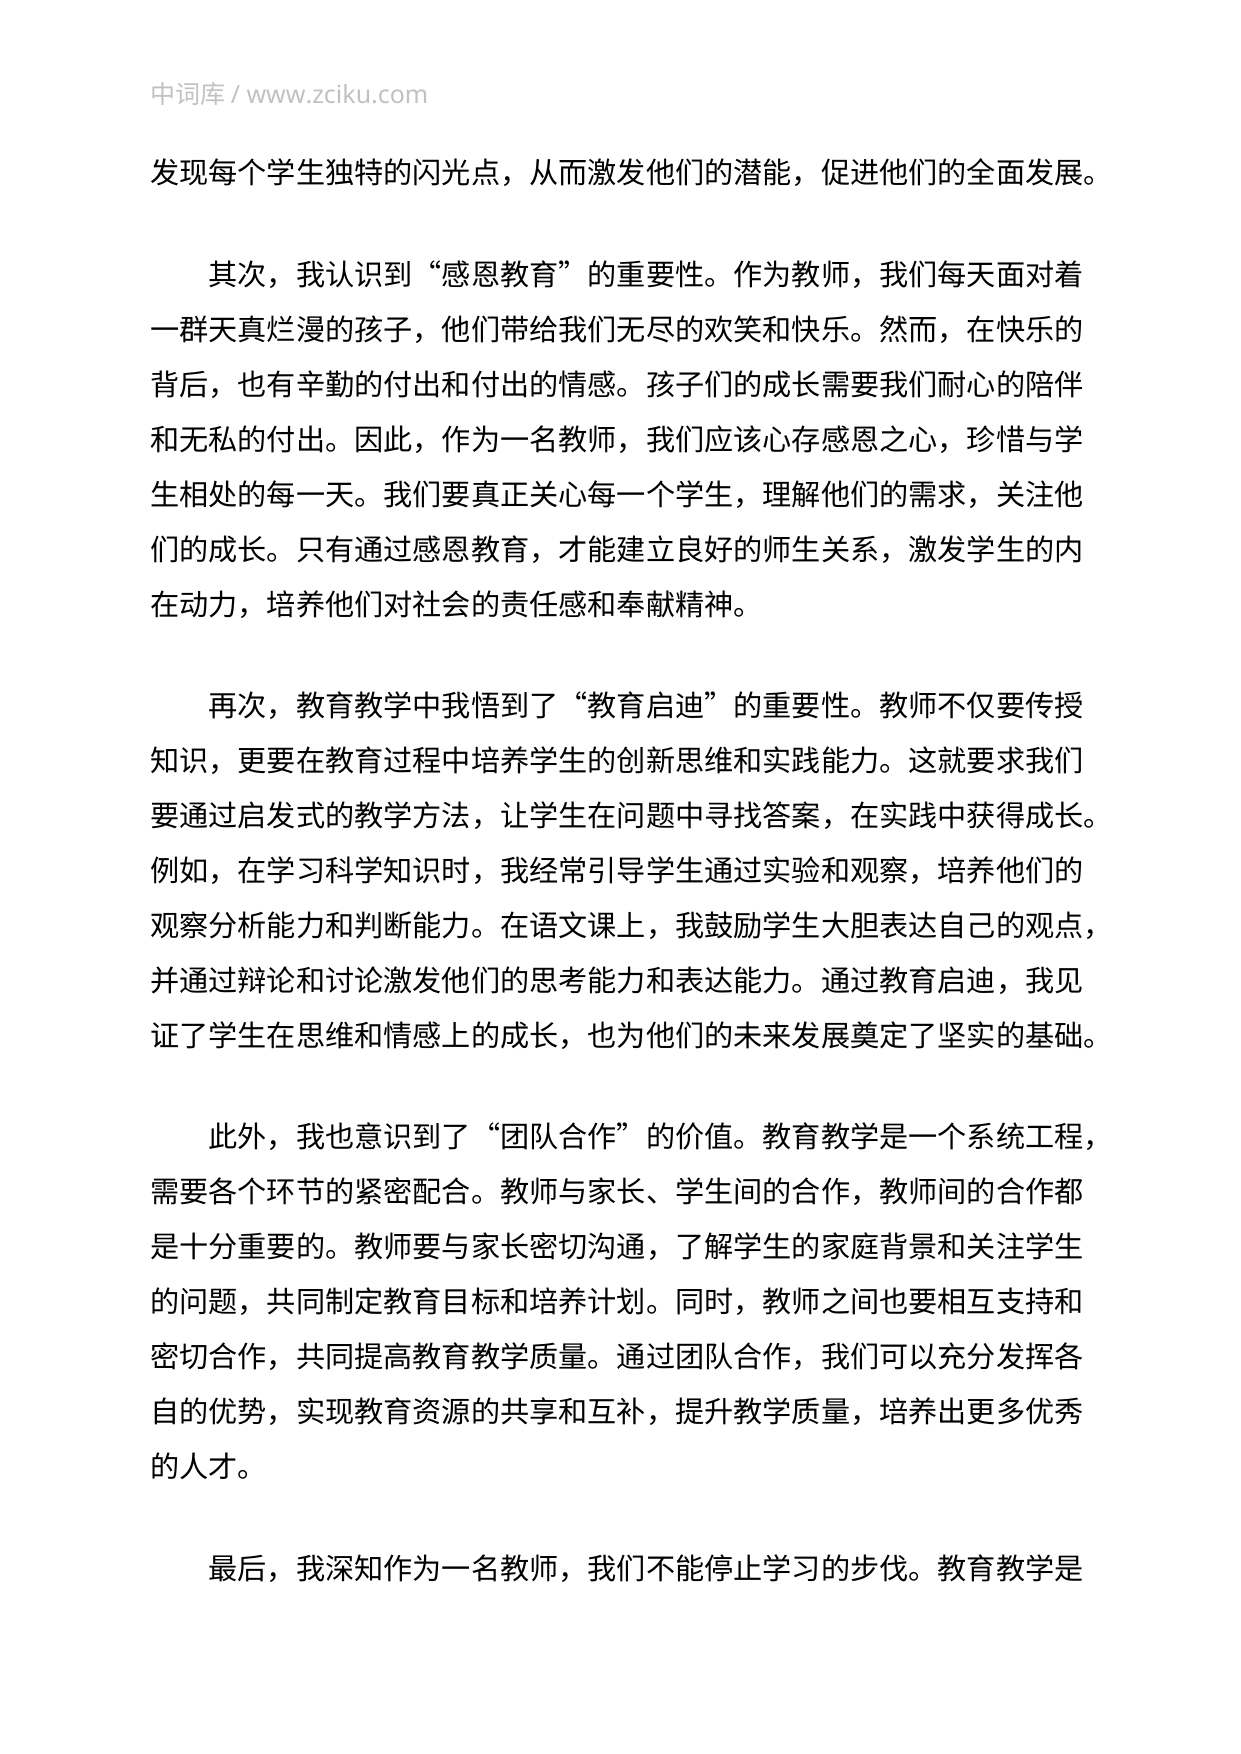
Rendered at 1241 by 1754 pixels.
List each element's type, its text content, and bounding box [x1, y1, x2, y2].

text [150, 1545, 1090, 1587]
text 再次，教育教学中我悟到了“教育启迪”的重要性。教师不仅要传授知识，更要在教育过程中培养学生的创新思维和实践能力。这就要求我们要通过启发式的教学方法，让学生在问题中寻找答案，在实践中获得成长。例如，在学习科学知识时，我经常引导学生通过实验和观察，培养他们的观察分析能力和判断能力。在语文课上，我鼓励学生大胆表达自己的观点，并通过辩论和讨论激发他们的思考能力和表达能力。通过教育启迪，我见证了学生在思维和情感上的成长，也为他们的未来发展奠定了坚实的基础。 [150, 683, 1090, 1054]
text 此外，我也意识到了“团队合作”的价值。教育教学是一个系统工程，需要各个环节的紧密配合。教师与家长、学生间的合作，教师间的合作都是十分重要的。教师要与家长密切沟通，了解学生的家庭背景和关注学生的问题，共同制定教育目标和培养计划。同时，教师之间也要相互支持和密切合作，共同提高教育教学质量。通过团队合作，我们可以充分发挥各自的优势，实现教育资源的共享和互补，提升教学质量，培养出更多优秀的人才。 [150, 1114, 1090, 1486]
text 其次，我认识到“感恩教育”的重要性。作为教师，我们每天面对着一群天真烂漫的孩子，他们带给我们无尽的欢笑和快乐。然而，在快乐的背后，也有辛勤的付出和付出的情感。孩子们的成长需要我们耐心的陪伴和无私的付出。因此，作为一名教师，我们应该心存感恩之心，珍惜与学生相处的每一天。我们要真正关心每一个学生，理解他们的需求，关注他们的成长。只有通过感恩教育，才能建立良好的师生关系，激发学生的内在动力，培养他们对社会的责任感和奉献精神。 [150, 252, 1090, 623]
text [150, 150, 1090, 192]
